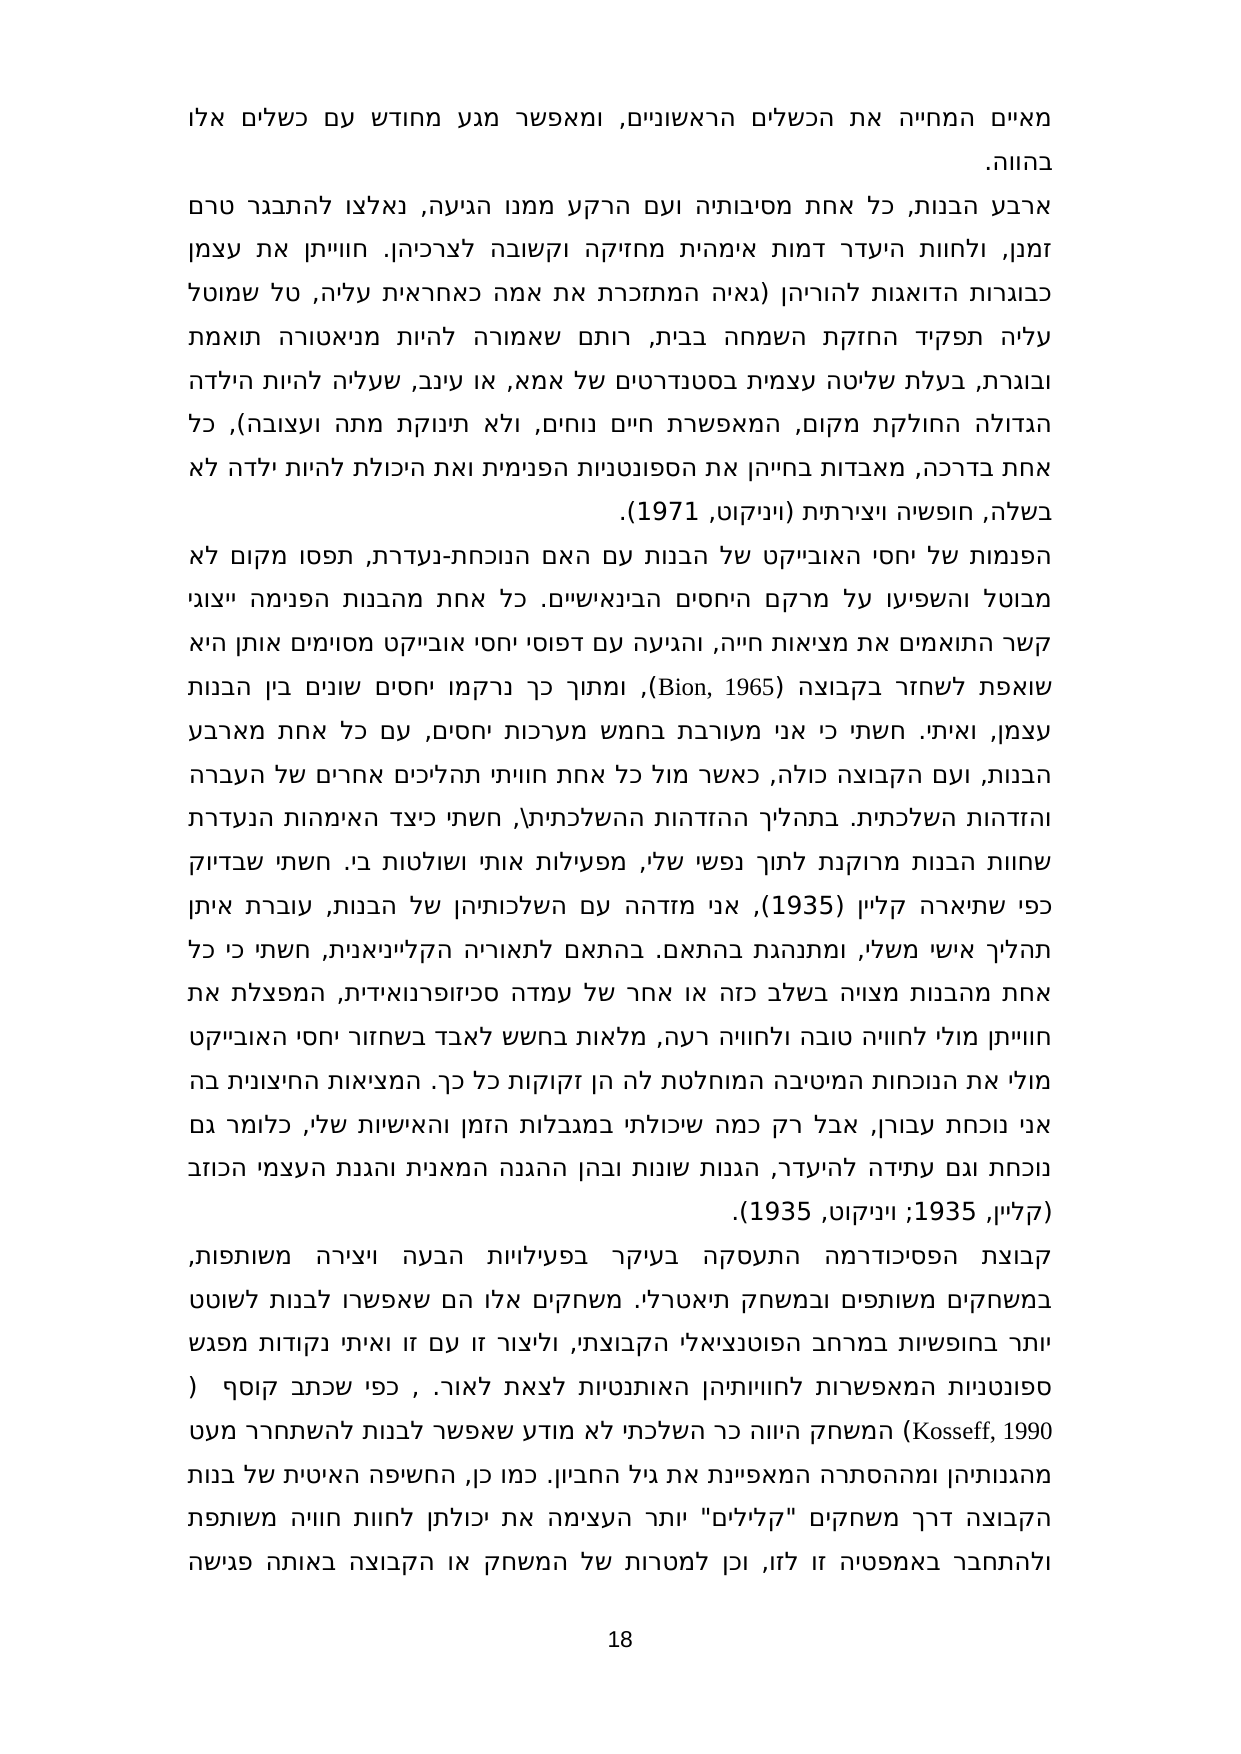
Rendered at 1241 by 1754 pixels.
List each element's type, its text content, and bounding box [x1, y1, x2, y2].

text הפנמות של יחסי האובייקט של הבנות עם האם הנוכחת-נעדרת, תפסו מקום לא מבוטל והשפיעו על מרקם היחסים הבינאישיים. כל אחת מהבנות הפנימה ייצוגי קשר התואמים את מציאות חייה, והגיעה עם דפוסי יחסי אובייקט מסוימים אותן היא שואפת לשחזר בקבוצה (Bion, 1965), ומתוך כך נרקמו יחסים שונים בין הבנות עצמן, ואיתי. חשתי כי אני מעורבת בחמש מערכות יחסים, עם כל אחת מארבע הבנות, ועם הקבוצה כולה, כאשר מול כל אחת חוויתי תהליכים אחרים של העברה והזדהות השלכתית. בתהליך ההזדהות ההשלכתית\, חשתי כיצד האימהות הנעדרת שחוות הבנות מרוקנת לתוך נפשי שלי, מפעילות אותי ושולטות בי. חשתי שבדיוק כפי שתיארה קליין (1935), אני מזדהה עם השלכותיהן של הבנות, עוברת איתן תהליך אישי משלי, ומתנהגת בהתאם. בהתאם לתאוריה הקלייניאנית, חשתי כי כל אחת מהבנות מצויה בשלב כזה או אחר של עמדה סכיזופרנואידית, המפצלת את חווייתן מולי לחוויה טובה ולחוויה רעה, מלאות בחשש לאבד בשחזור יחסי האובייקט מולי את הנוכחות המיטיבה המוחלטת לה הן זקוקות כל כך. המציאות החיצונית בה אני נוכחת עבורן, אבל רק כמה שיכולתי במגבלות הזמן והאישיות שלי, כלומר גם נוכחת וגם עתידה להיעדר, הגנות שונות ובהן ההגנה המאנית והגנת העצמי הכוזב (קליין, 1935; ויניקוט, 1935). [187, 541, 1053, 1226]
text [187, 1241, 1053, 1577]
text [187, 103, 1053, 176]
text ארבע הבנות, כל אחת מסיבותיה ועם הרקע ממנו הגיעה, נאלצו להתבגר טרם זמנן, ולחוות היעדר דמות אימהית מחזיקה וקשובה לצרכיהן. חווייתן את עצמן כבוגרות הדואגות להוריהן (גאיה המתזכרת את אמה כאחראית עליה, טל שמוטל עליה תפקיד החזקת השמחה בבית, רותם שאמורה להיות מניאטורה תואמת ובוגרת, בעלת שליטה עצמית בסטנדרטים של אמא, או עינב, שעליה להיות הילדה הגדולה החולקת מקום, המאפשרת חיים נוחים, ולא תינוקת מתה ועצובה), כל אחת בדרכה, מאבדות בחייהן את הספונטניות הפנימית ואת היכולת להיות ילדה לא בשלה, חופשיה ויצירתית (ויניקוט, 1971). [187, 191, 1053, 526]
